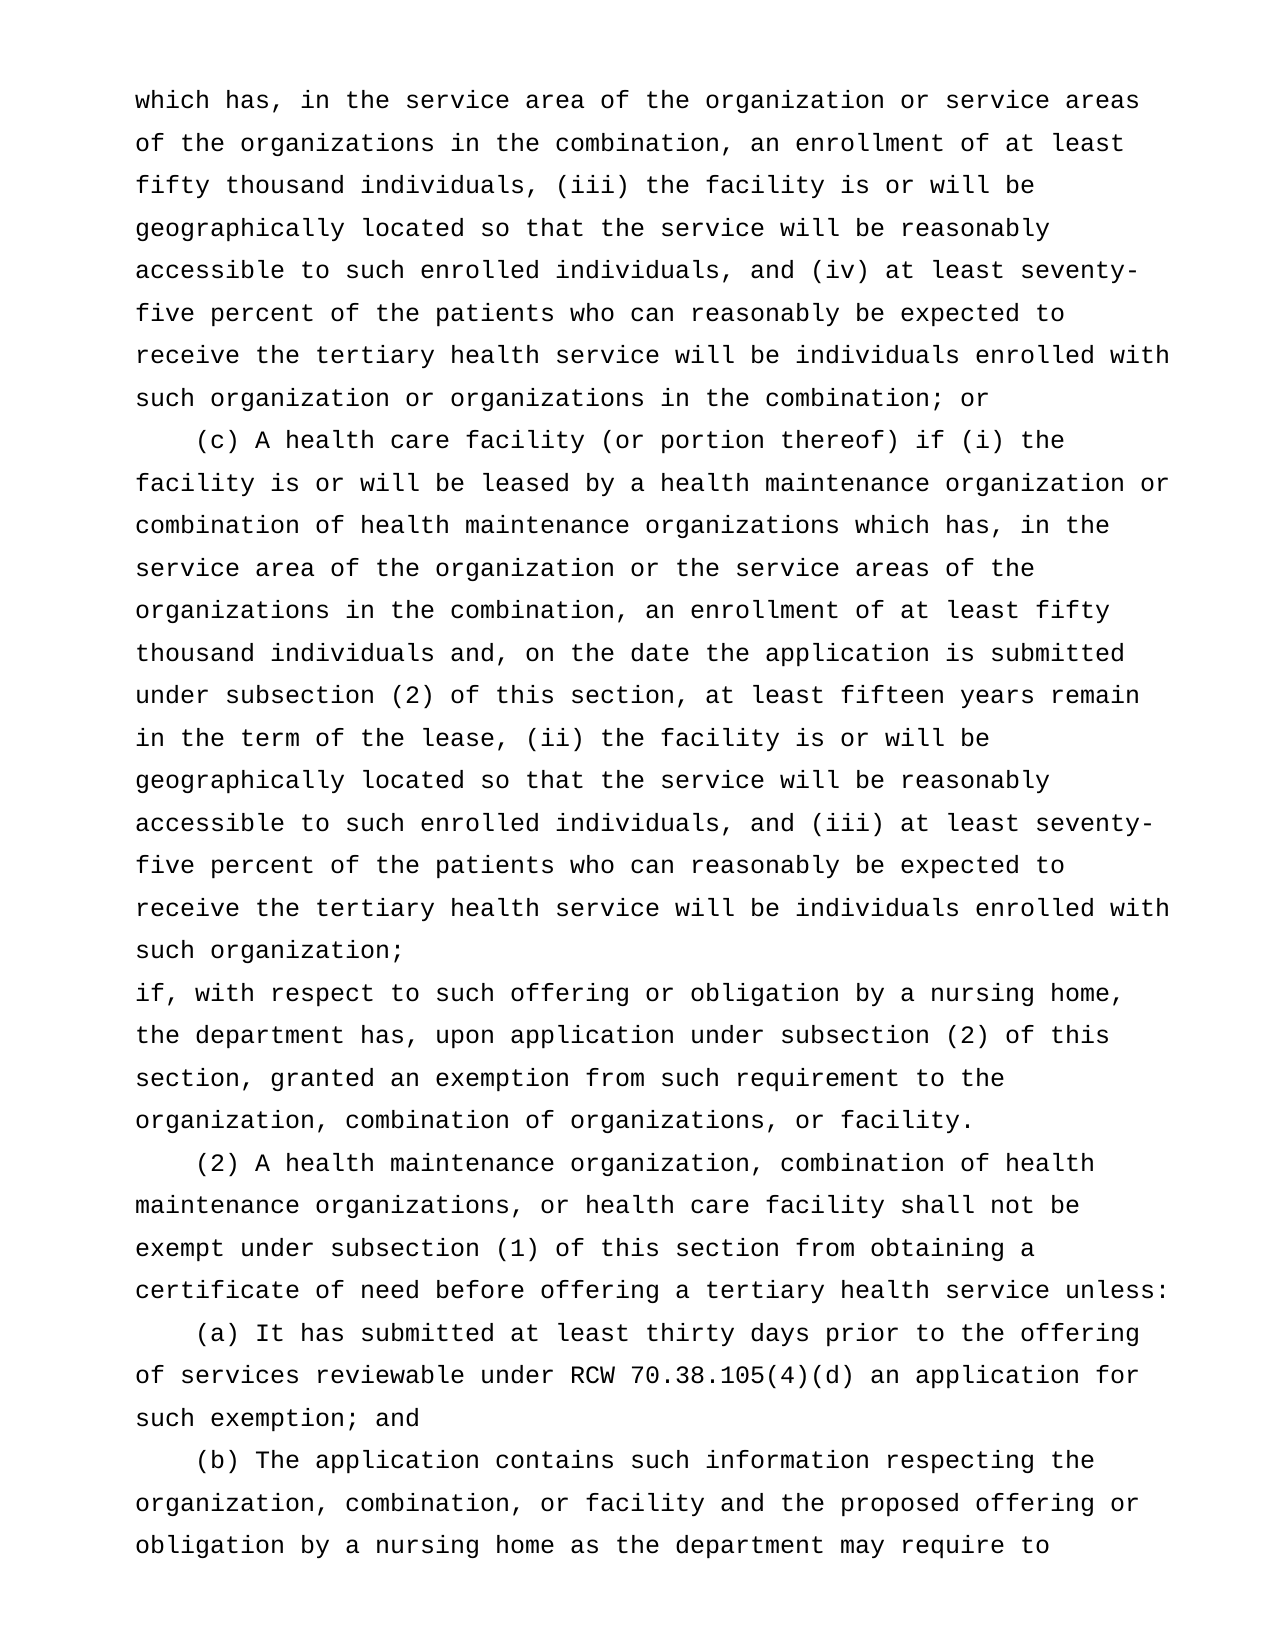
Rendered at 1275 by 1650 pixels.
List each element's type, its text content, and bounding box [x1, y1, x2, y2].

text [135, 75, 1170, 415]
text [135, 1435, 1170, 1562]
text (c) A health care facility (or portion thereof) if (i) the facility is or will be leased by a health maintenance organization or combination of health maintenance organizations which has, in the service area of the organization or the service areas of the organizations in the combination, an enrollment of at least fifty thousand individuals and, on the date the application is submitted under subsection (2) of this section, at least fifteen years remain in the term of the lease, (ii) the facility is or will be geographically located so that the service will be reasonably accessible to such enrolled individuals, and (iii) at least seventy-five percent of the patients who can reasonably be expected to receive the tertiary health service will be individuals enrolled with such organization; [135, 415, 1170, 967]
text (a) It has submitted at least thirty days prior to the offering of services reviewable under RCW 70.38.105(4)(d) an application for such exemption; and [135, 1307, 1170, 1435]
text if, with respect to such offering or obligation by a nursing home, the department has, upon application under subsection (2) of this section, granted an exemption from such requirement to the organization, combination of organizations, or facility. [135, 967, 1170, 1137]
text (2) A health maintenance organization, combination of health maintenance organizations, or health care facility shall not be exempt under subsection (1) of this section from obtaining a certificate of need before offering a tertiary health service unless: [135, 1137, 1170, 1307]
